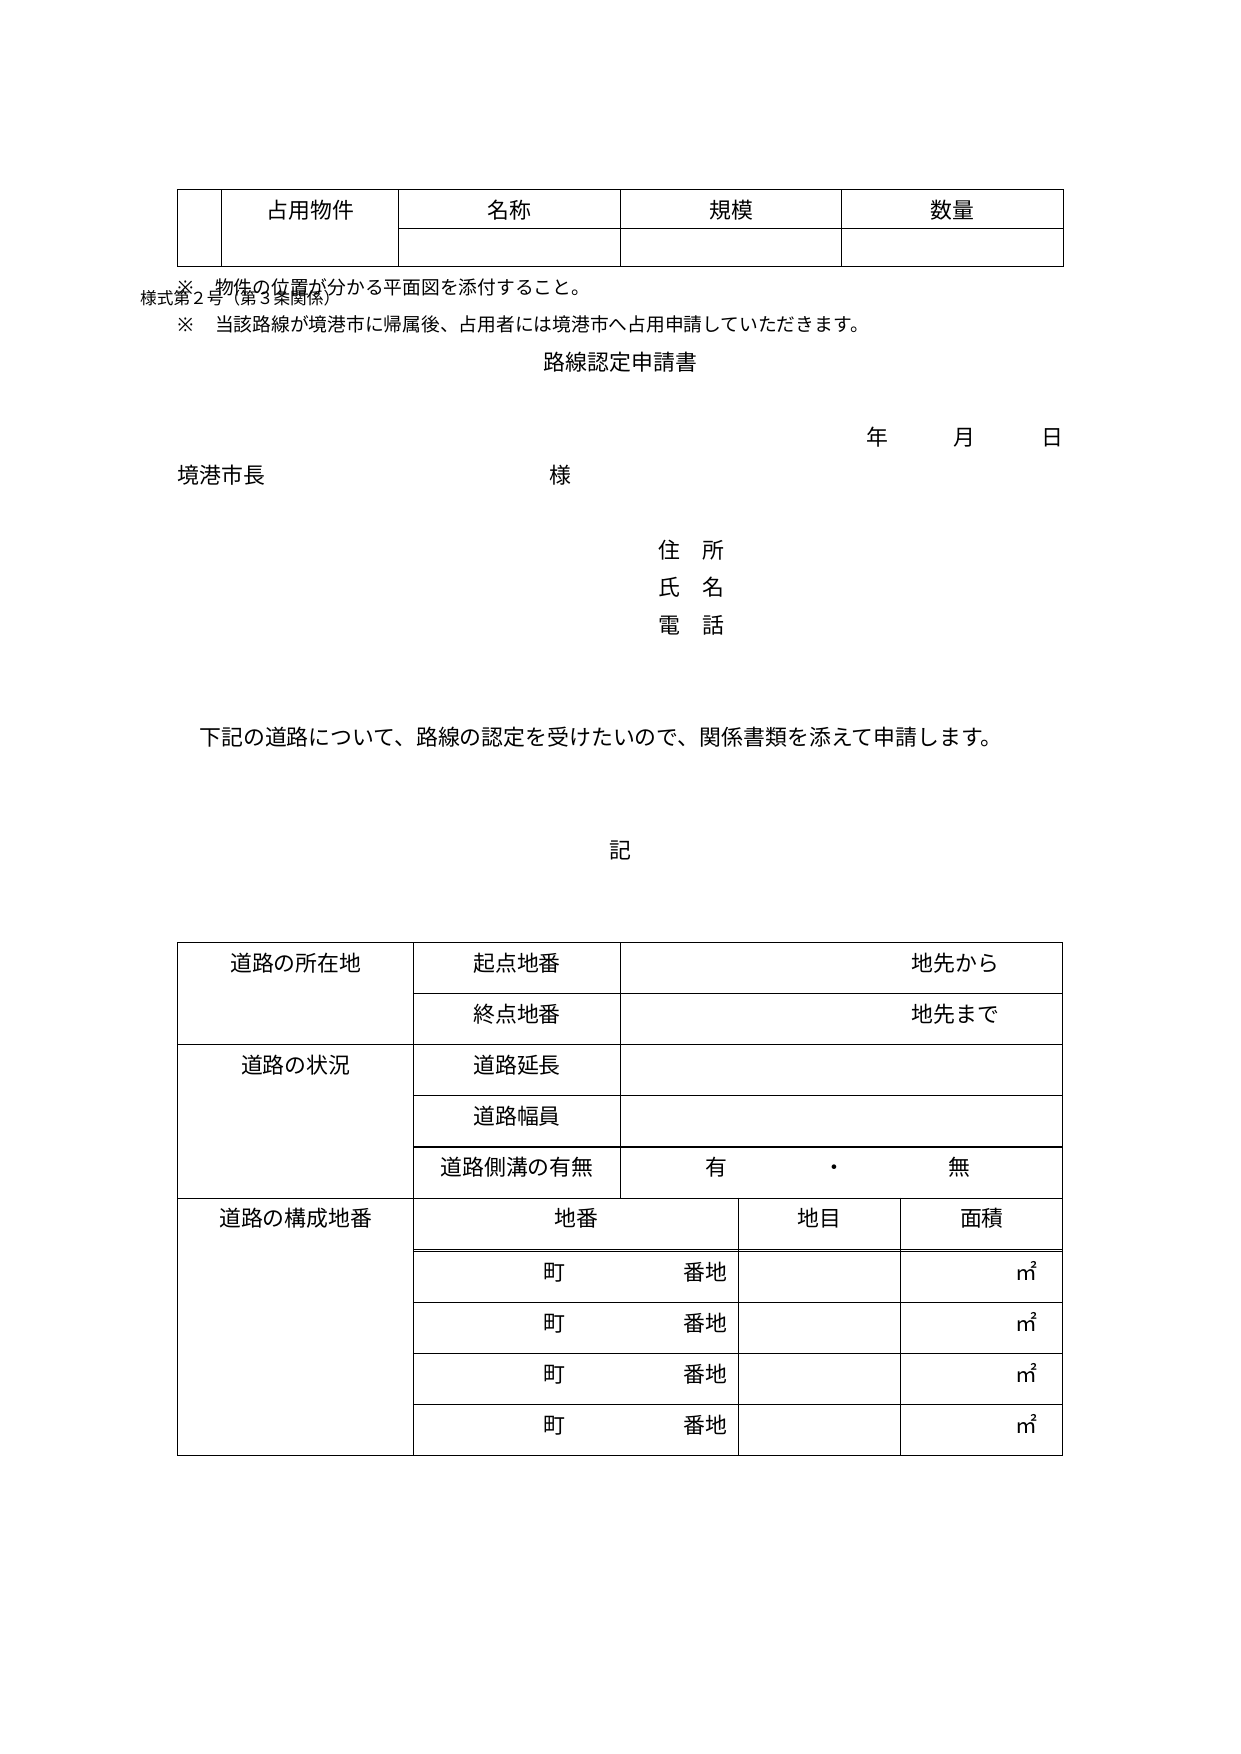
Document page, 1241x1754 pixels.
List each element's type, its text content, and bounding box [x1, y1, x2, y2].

table_cell ㎡ [1004, 1405, 1062, 1455]
table_cell 道路幅員 [414, 1096, 620, 1146]
table_header [621, 943, 900, 993]
table_cell [842, 229, 1063, 266]
table_cell [901, 1252, 1004, 1302]
table_header 道路の所在地 [178, 943, 413, 1044]
table_cell [901, 1354, 1004, 1404]
text 電 話 [177, 605, 1063, 642]
table_cell 番地 [576, 1405, 738, 1455]
table_cell 道路延長 [414, 1045, 620, 1095]
table_header 地先から [900, 943, 1062, 993]
table_cell [739, 1405, 900, 1455]
table_cell 道路側溝の有無 [414, 1148, 620, 1197]
table_cell 道路の状況 [178, 1045, 413, 1197]
table_cell ㎡ [1004, 1252, 1062, 1302]
table_cell [739, 1303, 900, 1353]
table_cell 番地 [576, 1354, 738, 1404]
text 路線認定申請書 [177, 342, 1063, 380]
table_cell 名称 [399, 190, 620, 228]
table_cell 終点地番 [414, 994, 620, 1044]
table_cell 道路の構成地番 [178, 1199, 413, 1455]
text 境港市長 様 [177, 455, 1063, 492]
table_cell 番地 [576, 1252, 738, 1302]
list 当該路線が境港市に帰属後、占用者には境港市へ占用申請していただきます。 [177, 305, 1063, 342]
table_cell ・ [812, 1148, 856, 1197]
table_cell 町 [414, 1252, 576, 1302]
table_cell [621, 994, 900, 1044]
table_cell 無 [856, 1148, 1062, 1197]
text 氏 名 [177, 567, 1063, 605]
table_cell 占用物件 [222, 190, 398, 266]
table_cell [621, 1096, 1062, 1146]
table_cell [621, 1045, 1062, 1095]
table_cell 有 [621, 1148, 812, 1197]
table_cell [901, 1405, 1004, 1455]
table_cell [621, 229, 841, 266]
table_cell 数量 [842, 190, 1063, 228]
table_cell 町 [414, 1354, 576, 1404]
table_cell ㎡ [1004, 1354, 1062, 1404]
table_cell 規模 [621, 190, 841, 228]
table_cell [901, 1303, 1004, 1353]
table_cell ㎡ [1004, 1303, 1062, 1353]
table_cell 町 [414, 1303, 576, 1353]
text 下記の道路について、路線の認定を受けたいので、関係書類を添えて申請します。 [177, 717, 1063, 755]
table_cell [399, 229, 620, 266]
list 物件の位置が分かる平面図を添付すること。 [177, 267, 1063, 305]
text 年 月 日 [177, 417, 1063, 455]
table_header 起点地番 [414, 943, 620, 993]
table_cell [739, 1354, 900, 1404]
text 住 所 [177, 530, 1063, 567]
table_cell 地番 [414, 1199, 738, 1248]
subtitle 記 [177, 830, 1063, 867]
table_cell [739, 1252, 900, 1302]
table_cell 地目 [739, 1199, 900, 1248]
table_cell 町 [414, 1405, 576, 1455]
table_cell 番地 [576, 1303, 738, 1353]
table_cell 地先まで [900, 994, 1062, 1044]
table_cell 面積 [901, 1199, 1062, 1248]
